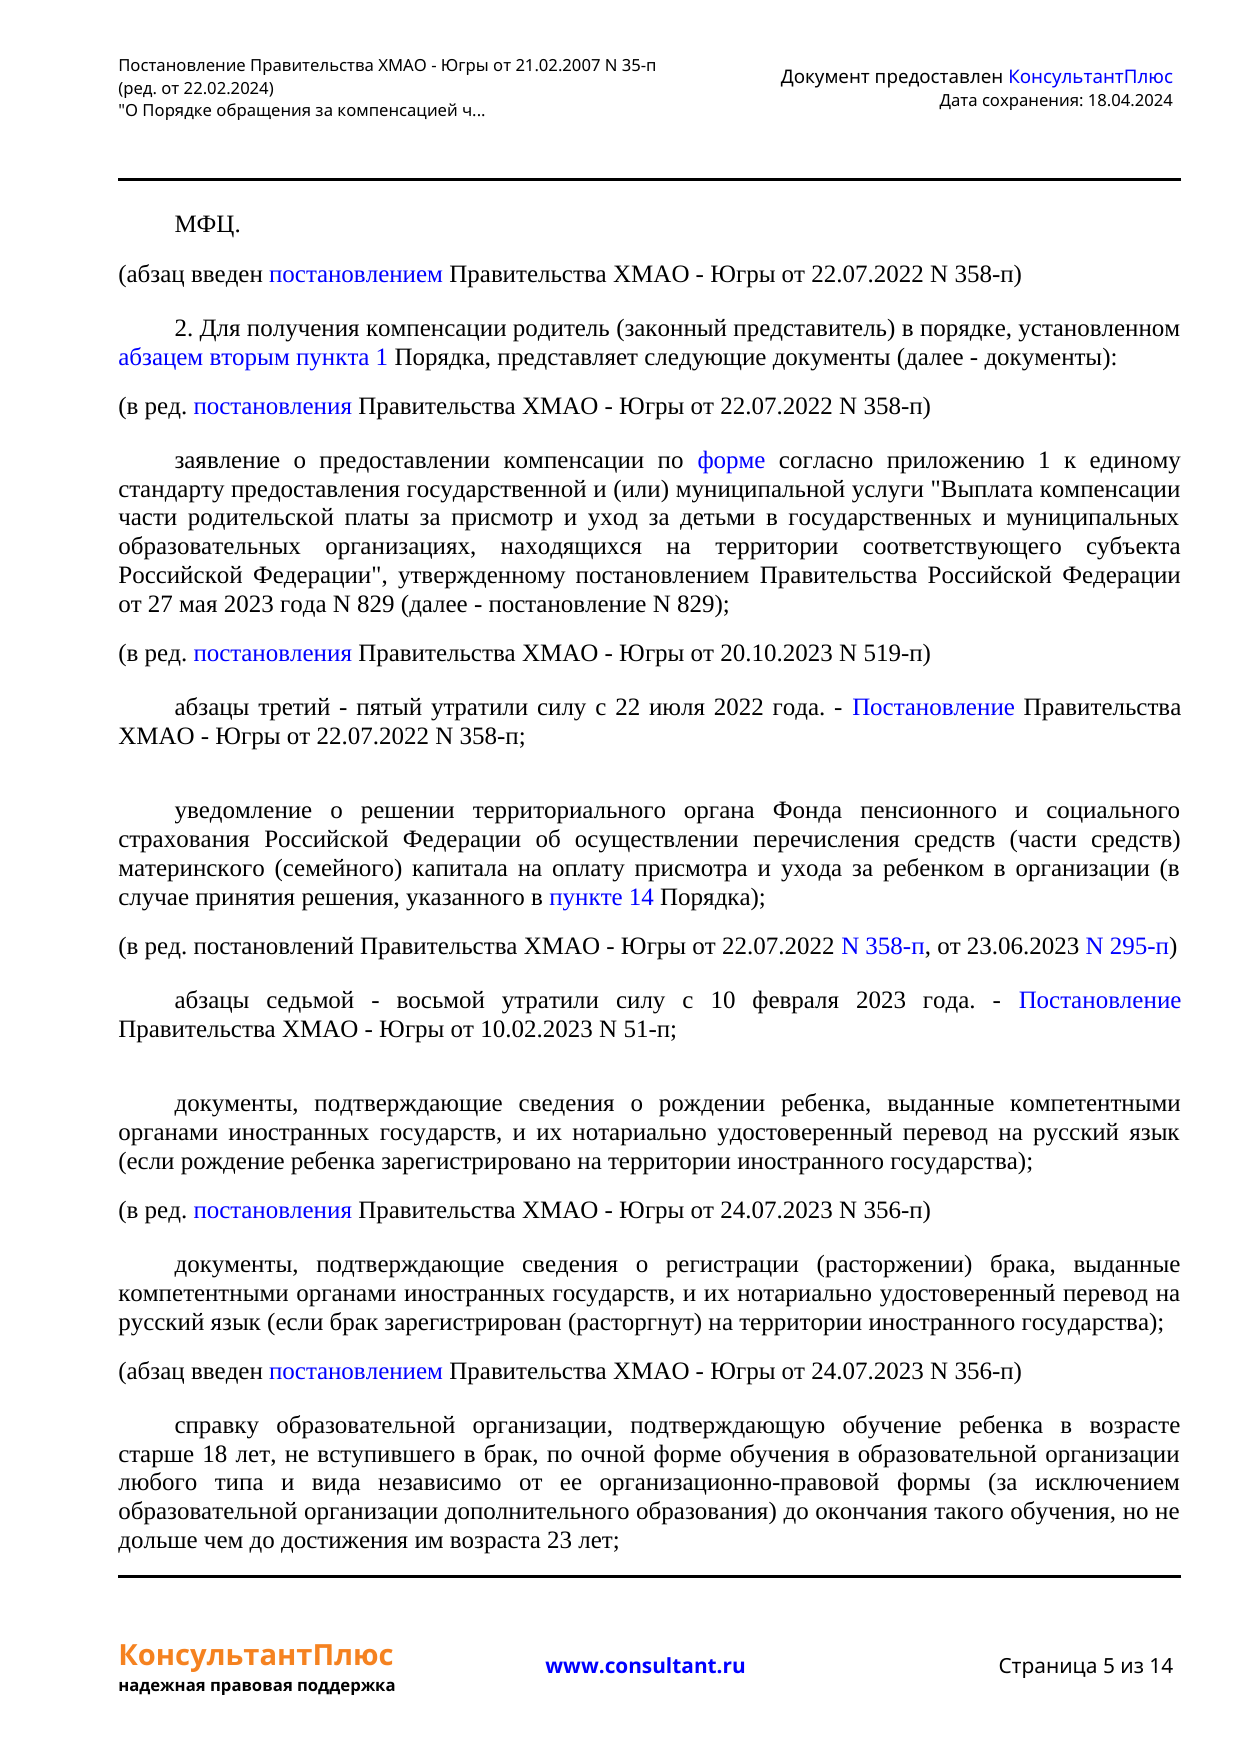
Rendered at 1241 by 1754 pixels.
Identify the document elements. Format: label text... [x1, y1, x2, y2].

text уведомление о решении территориального органа Фонда пенсионного и социального страхования Российской Федерации об осуществлении перечисления средств (части средств) материнского (семейного) капитала на оплату присмотра и ухода за ребенком в организации (в случае принятия решения, указанного в пункте 14 Порядка); [118, 795, 1181, 910]
text МФЦ. [118, 209, 1181, 238]
text (в ред. постановления Правительства ХМАО - Югры от 20.10.2023 N 519-п) [118, 638, 1181, 667]
text 2. Для получения компенсации родитель (законный представитель) в порядке, установленном абзацем вторым пункта 1 Порядка, представляет следующие документы (далее - документы): [118, 313, 1181, 370]
text заявление о предоставлении компенсации по форме согласно приложению 1 к единому стандарту предоставления государственной и (или) муниципальной услуги "Выплата компенсации части родительской платы за присмотр и уход за детьми в государственных и муниципальных образовательных организациях, находящихся на территории соответствующего субъекта Российской Федерации", утвержденному постановлением Правительства Российской Федерации от 27 мая 2023 года N 829 (далее - постановление N 829); [118, 445, 1181, 617]
text абзацы третий - пятый утратили силу с 22 июля 2022 года. - Постановление Правительства ХМАО - Югры от 22.07.2022 N 358-п; [118, 692, 1181, 749]
text (в ред. постановления Правительства ХМАО - Югры от 24.07.2023 N 356-п) [118, 1195, 1181, 1224]
text (в ред. постановления Правительства ХМАО - Югры от 22.07.2022 N 358-п) [118, 391, 1181, 420]
text абзацы седьмой - восьмой утратили силу с 10 февраля 2023 года. - Постановление Правительства ХМАО - Югры от 10.02.2023 N 51-п; [118, 985, 1181, 1042]
text (абзац введен постановлением Правительства ХМАО - Югры от 24.07.2023 N 356-п) [118, 1356, 1181, 1385]
text документы, подтверждающие сведения о рождении ребенка, выданные компетентными органами иностранных государств, и их нотариально удостоверенный перевод на русский язык (если рождение ребенка зарегистрировано на территории иностранного государства); [118, 1088, 1181, 1174]
text справку образовательной организации, подтверждающую обучение ребенка в возрасте старше 18 лет, не вступившего в брак, по очной форме обучения в образовательной организации любого типа и вида независимо от ее организационно-правовой формы (за исключением образовательной организации дополнительного образования) до окончания такого обучения, но не дольше чем до достижения им возраста 23 лет; [118, 1410, 1181, 1554]
text документы, подтверждающие сведения о регистрации (расторжении) брака, выданные компетентными органами иностранных государств, и их нотариально удостоверенный перевод на русский язык (если брак зарегистрирован (расторгнут) на территории иностранного государства); [118, 1249, 1181, 1335]
text (в ред. постановлений Правительства ХМАО - Югры от 22.07.2022 N 358-п, от 23.06.2023 N 295-п) [118, 931, 1181, 960]
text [118, 259, 1181, 288]
